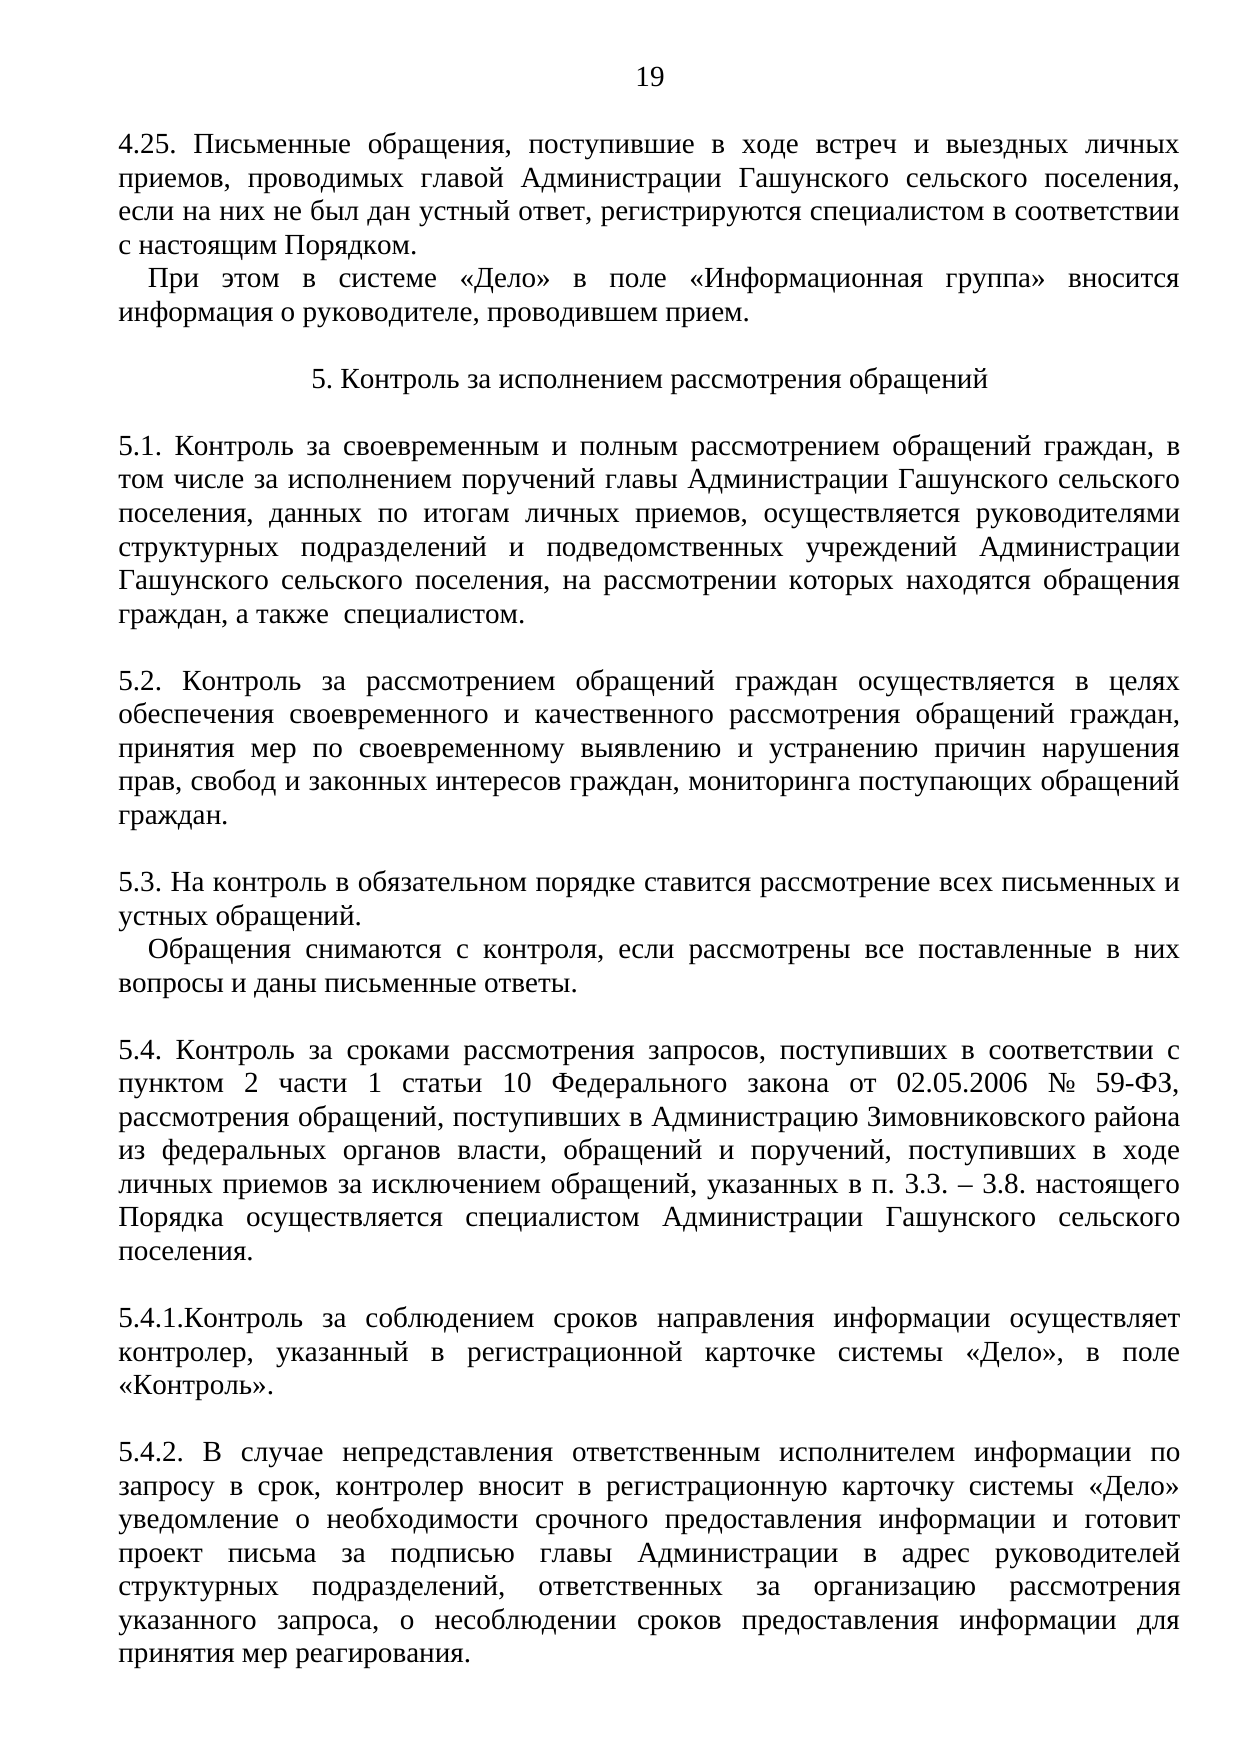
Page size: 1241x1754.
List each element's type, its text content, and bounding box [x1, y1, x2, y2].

text 5.3. На контроль в обязательном порядке ставится рассмотрение всех письменных и устных обращений. [118, 864, 1181, 931]
text 5.2. Контроль за рассмотрением обращений граждан осуществляется в целях обеспечения своевременного и качественного рассмотрения обращений граждан, принятия мер по своевременному выявлению и устранению причин нарушения прав, свобод и законных интересов граждан, мониторинга поступающих обращений граждан. [118, 663, 1181, 831]
text 5. Контроль за исполнением рассмотрения обращений [118, 361, 1181, 394]
text 5.4.1.Контроль за соблюдением сроков направления информации осуществляет контролер, указанный в регистрационной карточке системы «Дело», в поле «Контроль». [118, 1300, 1181, 1401]
text При этом в системе «Дело» в поле «Информационная группа» вносится информация о руководителе, проводившем прием. [118, 260, 1181, 327]
text 4.25. Письменные обращения, поступившие в ходе встреч и выездных личных приемов, проводимых главой Администрации Гашунского сельского поселения, если на них не был дан устный ответ, регистрируются специалистом в соответствии с настоящим Порядком. [118, 126, 1181, 260]
text Обращения снимаются с контроля, если рассмотрены все поставленные в них вопросы и даны письменные ответы. [118, 931, 1181, 998]
text 5.4. Контроль за сроками рассмотрения запросов, поступивших в соответствии с пунктом 2 части 1 статьи 10 Федерального закона от 02.05.2006 № 59-ФЗ, рассмотрения обращений, поступивших в Администрацию Зимовниковского района из федеральных органов власти, обращений и поручений, поступивших в ходе личных приемов за исключением обращений, указанных в п. 3.3. – 3.8. настоящего Порядка осуществляется специалистом Администрации Гашунского сельского поселения. [118, 1032, 1181, 1267]
text 5.1. Контроль за своевременным и полным рассмотрением обращений граждан, в том числе за исполнением поручений главы Администрации Гашунского сельского поселения, данных по итогам личных приемов, осуществляется руководителями структурных подразделений и подведомственных учреждений Администрации Гашунского сельского поселения, на рассмотрении которых находятся обращения граждан, а также специалистом. [118, 428, 1181, 629]
text 5.4.2. В случае непредставления ответственным исполнителем информации по запросу в срок, контролер вносит в регистрационную карточку системы «Дело» уведомление о необходимости срочного предоставления информации и готовит проект письма за подписью главы Администрации в адрес руководителей структурных подразделений, ответственных за организацию рассмотрения указанного запроса, о несоблюдении сроков предоставления информации для принятия мер реагирования. [118, 1434, 1181, 1669]
